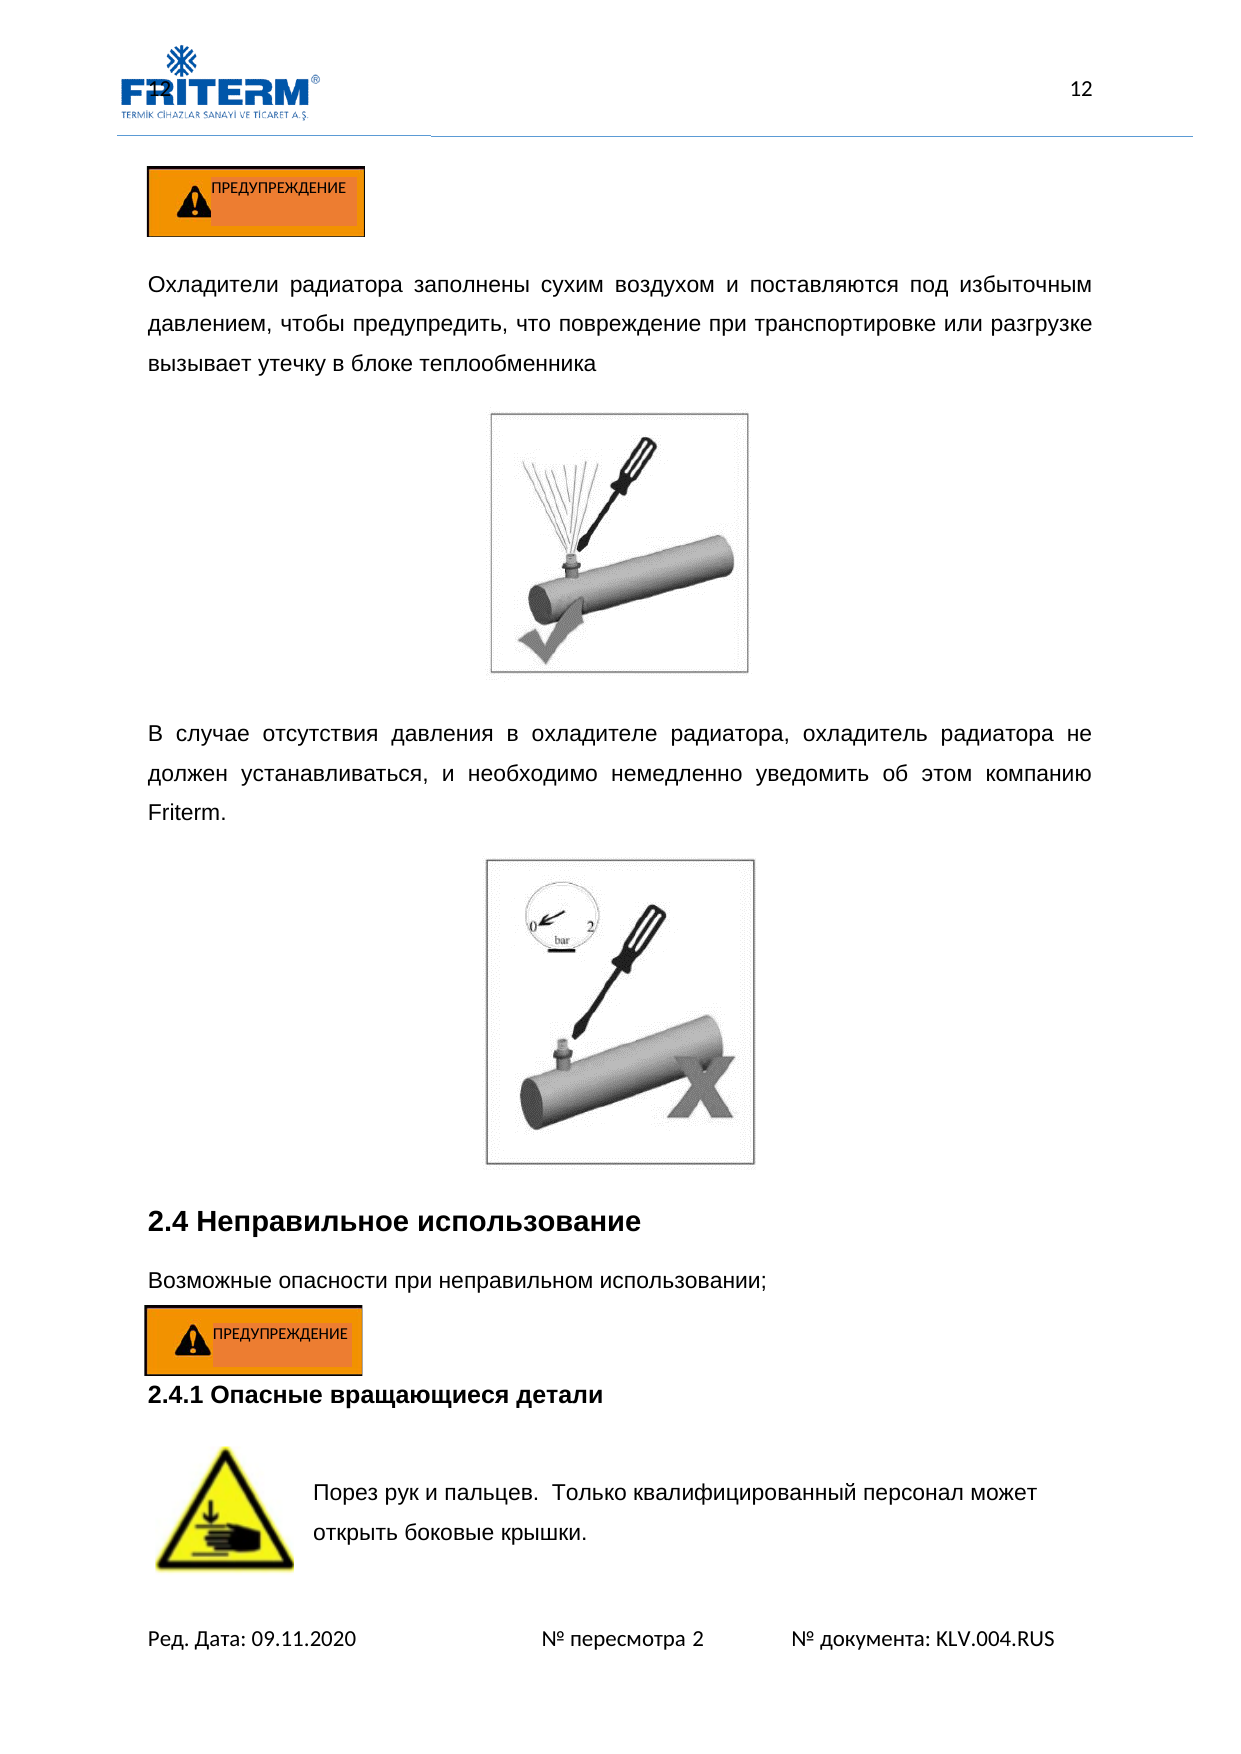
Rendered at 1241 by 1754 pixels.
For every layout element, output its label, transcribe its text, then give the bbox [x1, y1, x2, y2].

text Возможные опасности при неправильном использовании; [148, 1267, 1093, 1294]
picture [480, 855, 760, 1170]
text В случае отсутствия давления в охладителе радиатора, охладитель радиатора не должен устанавливаться, и необходимо немедленно уведомить об этом компанию Friterm. [148, 720, 1093, 825]
text Охладители радиатора заполнены сухим воздухом и поставляются под избыточным давлением, чтобы предупредить, что повреждение при транспортировке или разгрузке вызывает утечку в блоке теплообменника [148, 271, 1093, 376]
picture [119, 43, 321, 122]
subtitle 2.4 Неправильное использование [148, 1204, 1093, 1238]
picture [147, 1432, 294, 1609]
subtitle 2.4.1 Опасные вращающиеся детали [148, 1379, 1093, 1408]
picture [481, 405, 759, 686]
text Порез рук и пальцев. Только квалифицированный персонал может открыть боковые крышки. [294, 1479, 1093, 1545]
